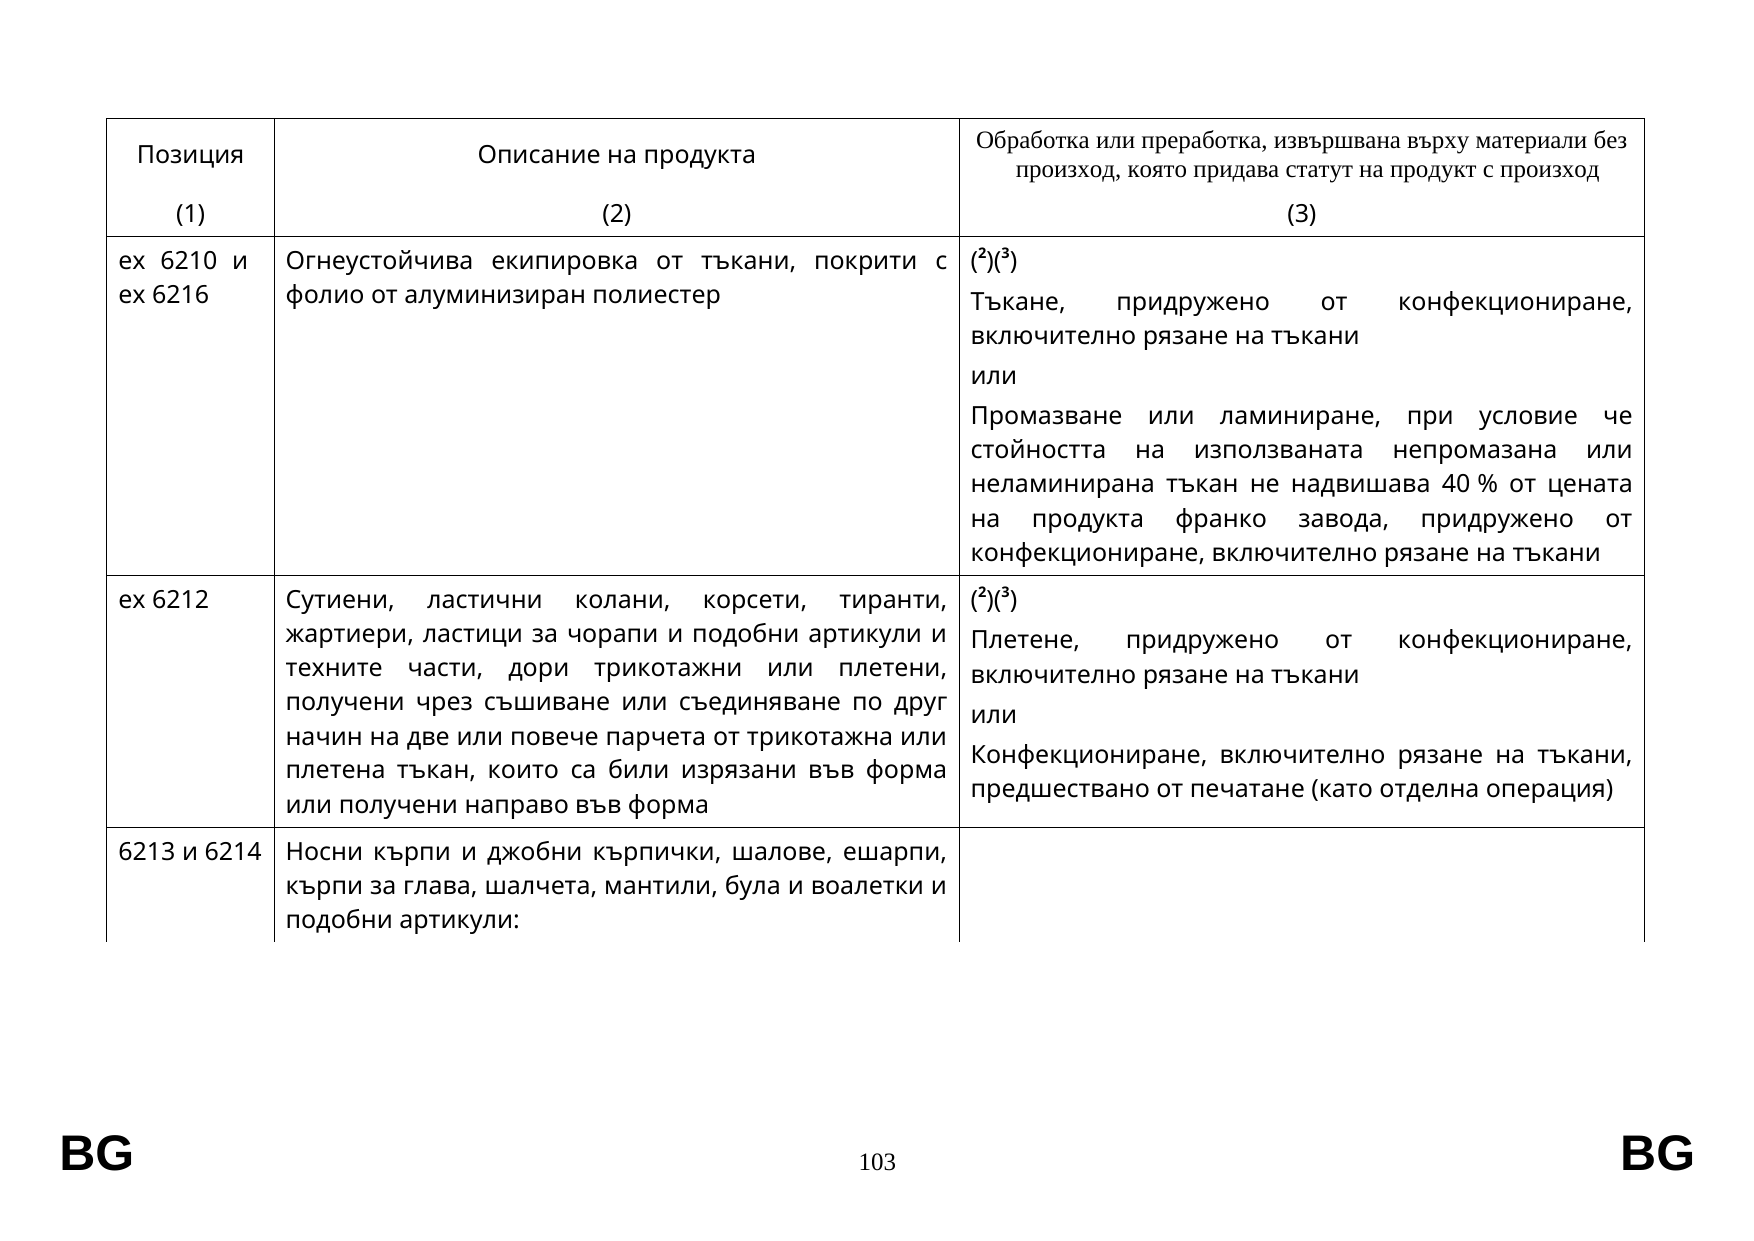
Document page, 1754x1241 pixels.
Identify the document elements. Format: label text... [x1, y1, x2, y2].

table_header Обработка или преработка, извършвана върху материали без произход, която придава статут на продукт с произход [960, 119, 1644, 189]
table_cell (2) [275, 189, 959, 236]
table_cell Огнеустойчива екипировка от тъкани, покрити с фолио от алуминизиран полиестер [275, 237, 959, 574]
table_header Позиция [107, 119, 274, 189]
table_cell Сутиени, ластични колани, корсети, тиранти, жартиери, ластици за чорапи и подобни артикули и техните части, дори трикотажни или плетени, получени чрез съшиване или съединяване по друг начин на две или повече парчета от трикотажна или плетена тъкан, които са били изрязани във форма или получени направо във форма [275, 576, 959, 827]
table_cell (2)(3) Тъкане, придружено от конфекциониране, включително рязане на тъкани или Промазване или ламиниране, при условие че стойността на използваната непромазана или неламинирана тъкан не надвишава 40 % от цената на продукта франко завода, придружено от конфекциониране, включително рязане на тъкани [960, 237, 1644, 574]
table_cell 6213 и 6214 [107, 828, 274, 942]
table_cell ex 6210 и ex 6216 [107, 237, 274, 574]
table_cell ex 6212 [107, 576, 274, 827]
table_cell [960, 828, 1644, 942]
table_header Описание на продукта [275, 119, 959, 189]
table_cell (3) [960, 189, 1644, 236]
table_cell (2)(3) Плетене, придружено от конфекциониране, включително рязане на тъкани или Конфекциониране, включително рязане на тъкани, предшествано от печатане (като отделна операция) [960, 576, 1644, 827]
table_cell (1) [107, 189, 274, 236]
table_cell Носни кърпи и джобни кърпички, шалове, ешарпи, кърпи за глава, шалчета, мантили, була и воалетки и подобни артикули: [275, 828, 959, 942]
